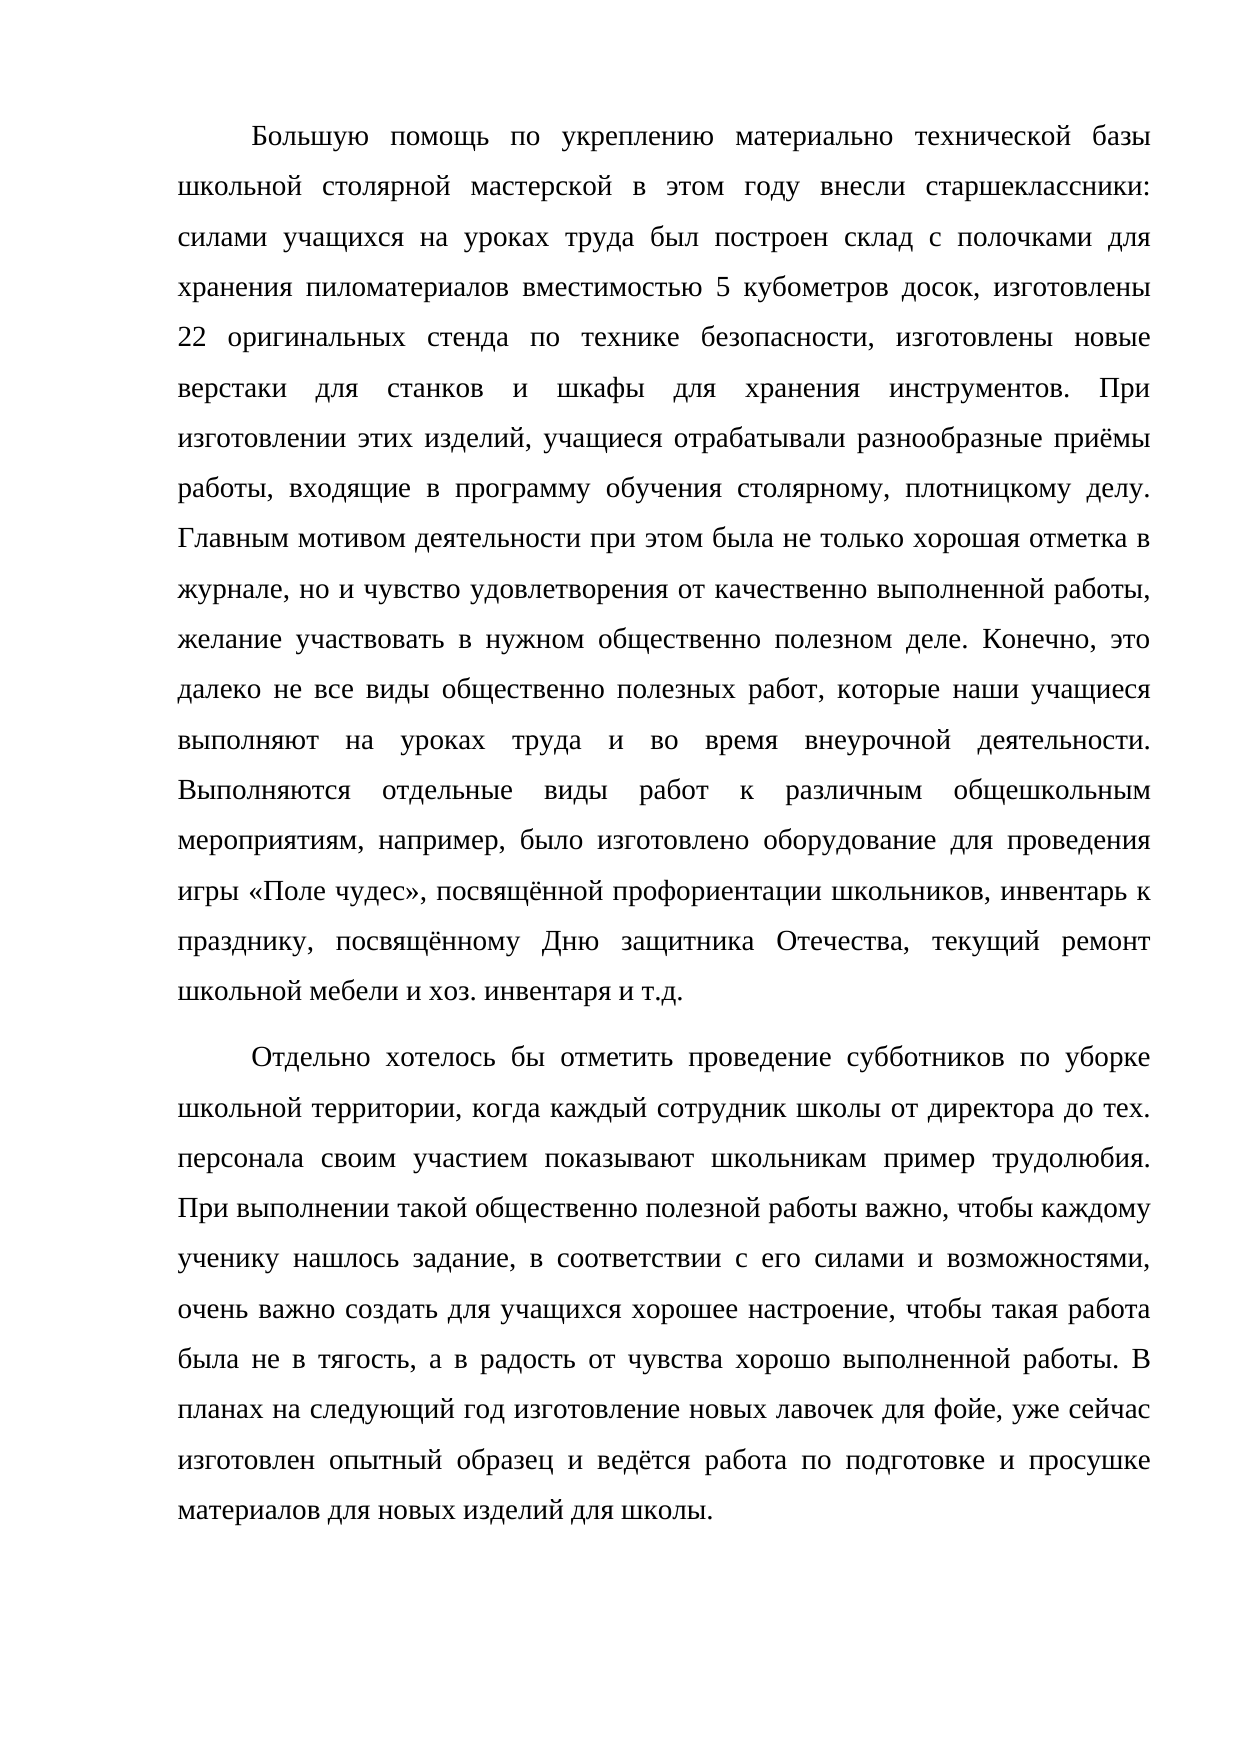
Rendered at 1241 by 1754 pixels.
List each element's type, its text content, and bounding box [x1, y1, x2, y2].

text Отдельно хотелось бы отметить проведение субботников по уборке школьной территории, когда каждый сотрудник школы от директора до тех. персонала своим участием показывают школьникам пример трудолюбия. При выполнении такой общественно полезной работы важно, чтобы каждому ученику нашлось задание, в соответствии с его силами и возможностями, очень важно создать для учащихся хорошее настроение, чтобы такая работа была не в тягость, а в радость от чувства хорошо выполненной работы. В планах на следующий год изготовление новых лавочек для фойе, уже сейчас изготовлен опытный образец и ведётся работа по подготовке и просушке материалов для новых изделий для школы. [177, 1039, 1152, 1526]
text Большую помощь по укреплению материально технической базы школьной столярной мастерской в этом году внесли старшеклассники: силами учащихся на уроках труда был построен склад с полочками для хранения пиломатериалов вместимостью 5 кубометров досок, изготовлены 22 оригинальных стенда по технике безопасности, изготовлены новые верстаки для станков и шкафы для хранения инструментов. При изготовлении этих изделий, учащиеся отрабатывали разнообразные приёмы работы, входящие в программу обучения столярному, плотницкому делу. Главным мотивом деятельности при этом была не только хорошая отметка в журнале, но и чувство удовлетворения от качественно выполненной работы, желание участвовать в нужном общественно полезном деле. Конечно, это далеко не все виды общественно полезных работ, которые наши учащиеся выполняют на уроках труда и во время внеурочной деятельности. Выполняются отдельные виды работ к различным общешкольным мероприятиям, например, было изготовлено оборудование для проведения игры «Поле чудес», посвящённой профориентации школьников, инвентарь к празднику, посвящённому Дню защитника Отечества, текущий ремонт школьной мебели и хоз. инвентаря и т.д. [177, 118, 1152, 1007]
